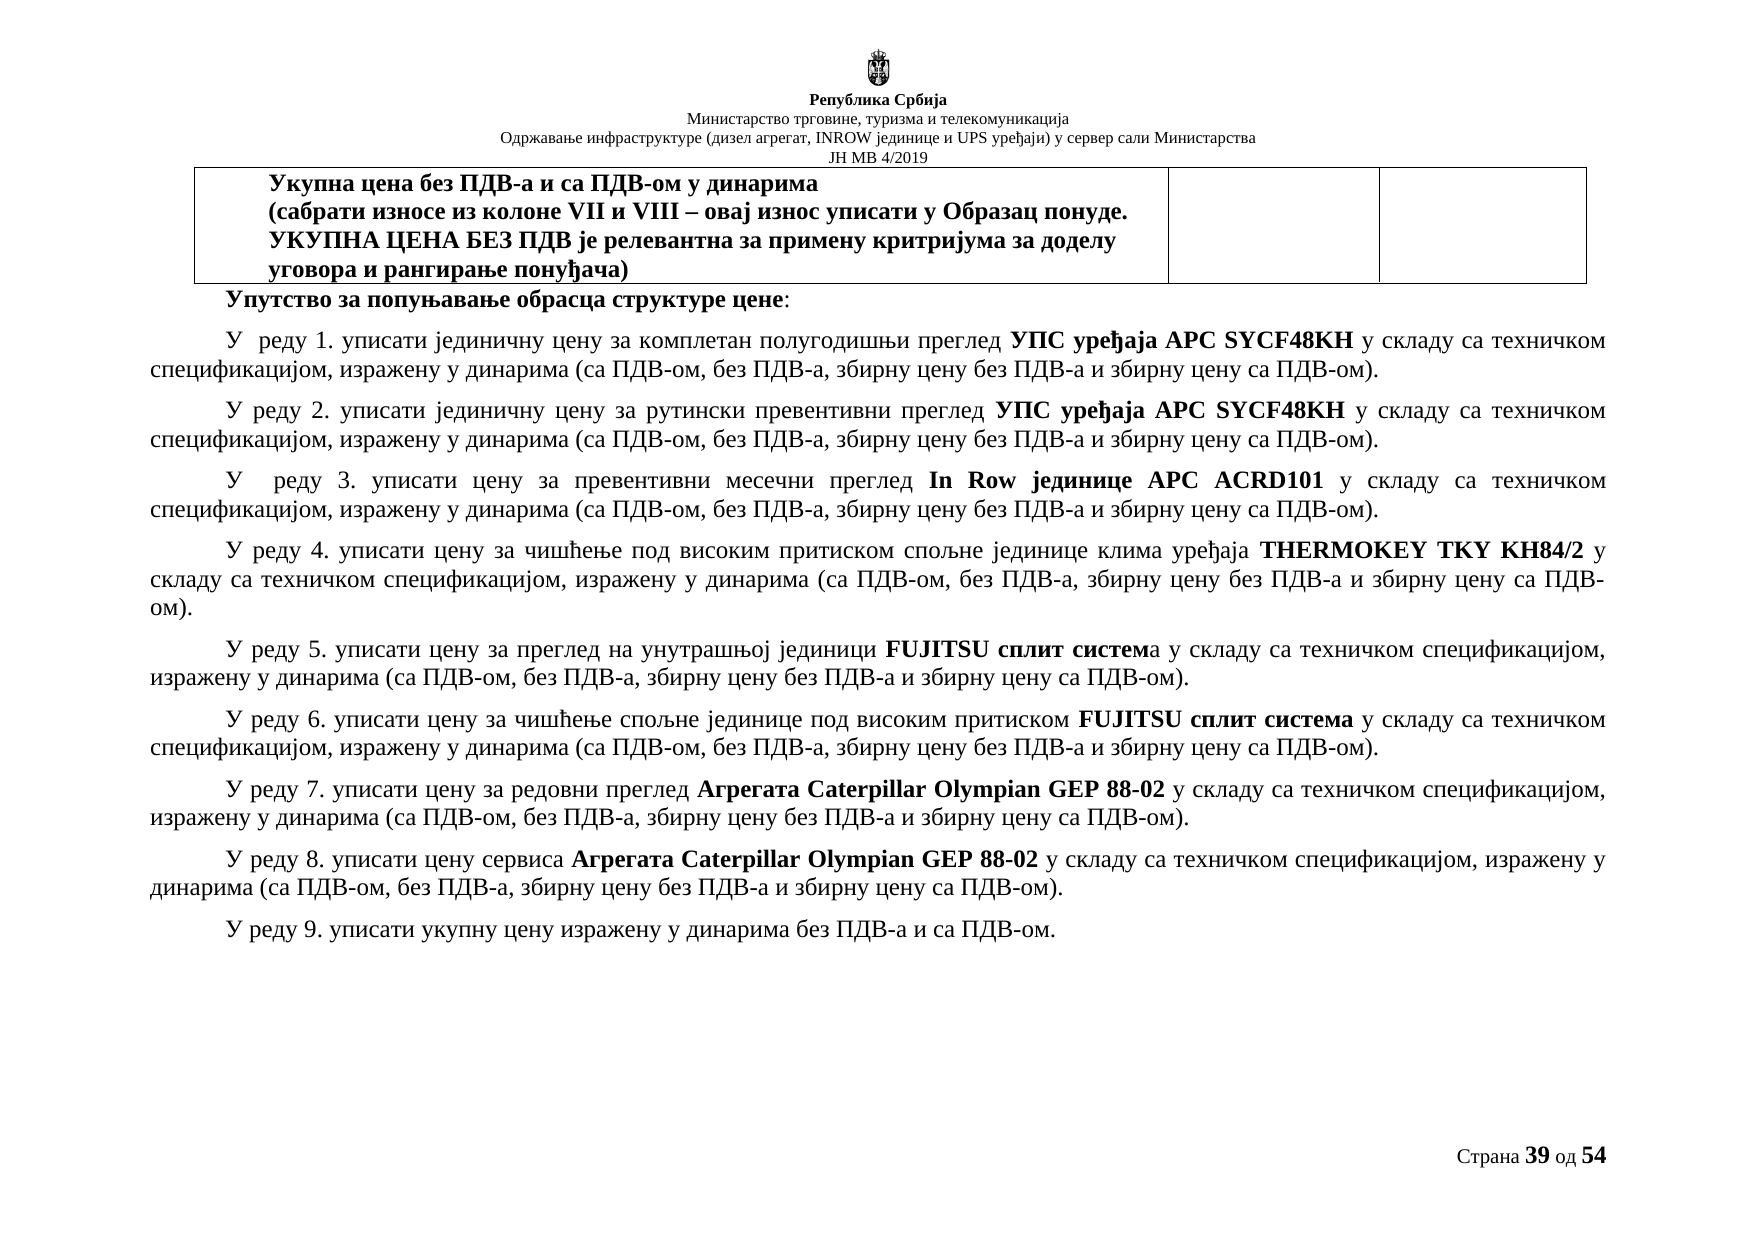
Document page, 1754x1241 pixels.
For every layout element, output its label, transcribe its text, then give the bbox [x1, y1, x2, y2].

text У реду 9. уписати укупну цену изражену у динарима без ПДВ-а и са ПДВ-ом. [150, 914, 1606, 942]
text У реду 5. уписати цену за преглед на унутрашњој јединици FUJITSU сплит система у складу са техничком спецификацијом, изражену у динарима (са ПДВ-ом, без ПДВ-а, збирну цену без ПДВ-а и збирну цену са ПДВ-ом). [150, 634, 1606, 691]
text У реду 8. уписати цену сервиса Агрегата Caterpillar Olympian GEP 88-02 у складу са техничком спецификацијом, изражену у динарима (са ПДВ-ом, без ПДВ-а, збирну цену без ПДВ-а и збирну цену са ПДВ-ом). [150, 844, 1606, 901]
text Упутство за попуњавање обрасца структуре цене: [150, 284, 1606, 312]
text У реду 4. уписати цену за чишћење под високим притиском спољне јединице клима уређаја THERMOKEY TKY KH84/2 у складу са техничком спецификацијом, изражену у динарима (са ПДВ-ом, без ПДВ-а, збирну цену без ПДВ-а и збирну цену са ПДВ-ом). [150, 535, 1606, 621]
table_cell Укупна цена без ПДВ-а и са ПДВ-ом у динарима (сабрати износе из колоне VII и VIII – овај износ уписати у Образац понуде. УКУПНА ЦЕНА БЕЗ ПДВ је релевантна за примену критријума за доделу уговора и рангирање понуђача) [195, 168, 1168, 283]
table_cell [1169, 168, 1379, 283]
table_cell [1380, 168, 1586, 283]
text У реду 1. уписати јединичну цену за комплетан полугодишњи преглед УПС уређаја APC SYCF48KH у складу са техничком спецификацијом, изражену у динарима (са ПДВ-ом, без ПДВ-а, збирну цену без ПДВ-а и збирну цену са ПДВ-ом). [150, 325, 1606, 382]
text У реду 2. уписати јединичну цену за рутински превентивни преглед УПС уређаја APC SYCF48KH у складу са техничком спецификацијом, изражену у динарима (са ПДВ-ом, без ПДВ-а, збирну цену без ПДВ-а и збирну цену са ПДВ-ом). [150, 395, 1606, 452]
text У реду 3. уписати цену за превентивни месечни преглед In Row јединице APC ACRD101 у складу са техничком спецификацијом, изражену у динарима (са ПДВ-ом, без ПДВ-а, збирну цену без ПДВ-а и збирну цену са ПДВ-ом). [150, 465, 1606, 522]
text У реду 6. уписати цену за чишћење спољне јединице под високим притиском FUJITSU сплит система у складу са техничком спецификацијом, изражену у динарима (са ПДВ-ом, без ПДВ-а, збирну цену без ПДВ-а и збирну цену са ПДВ-ом). [150, 704, 1606, 761]
text У реду 7. уписати цену за редовни преглед Агрегата Caterpillar Olympian GEP 88-02 у складу са техничком спецификацијом, изражену у динарима (са ПДВ-ом, без ПДВ-а, збирну цену без ПДВ-а и збирну цену са ПДВ-ом). [150, 774, 1606, 831]
